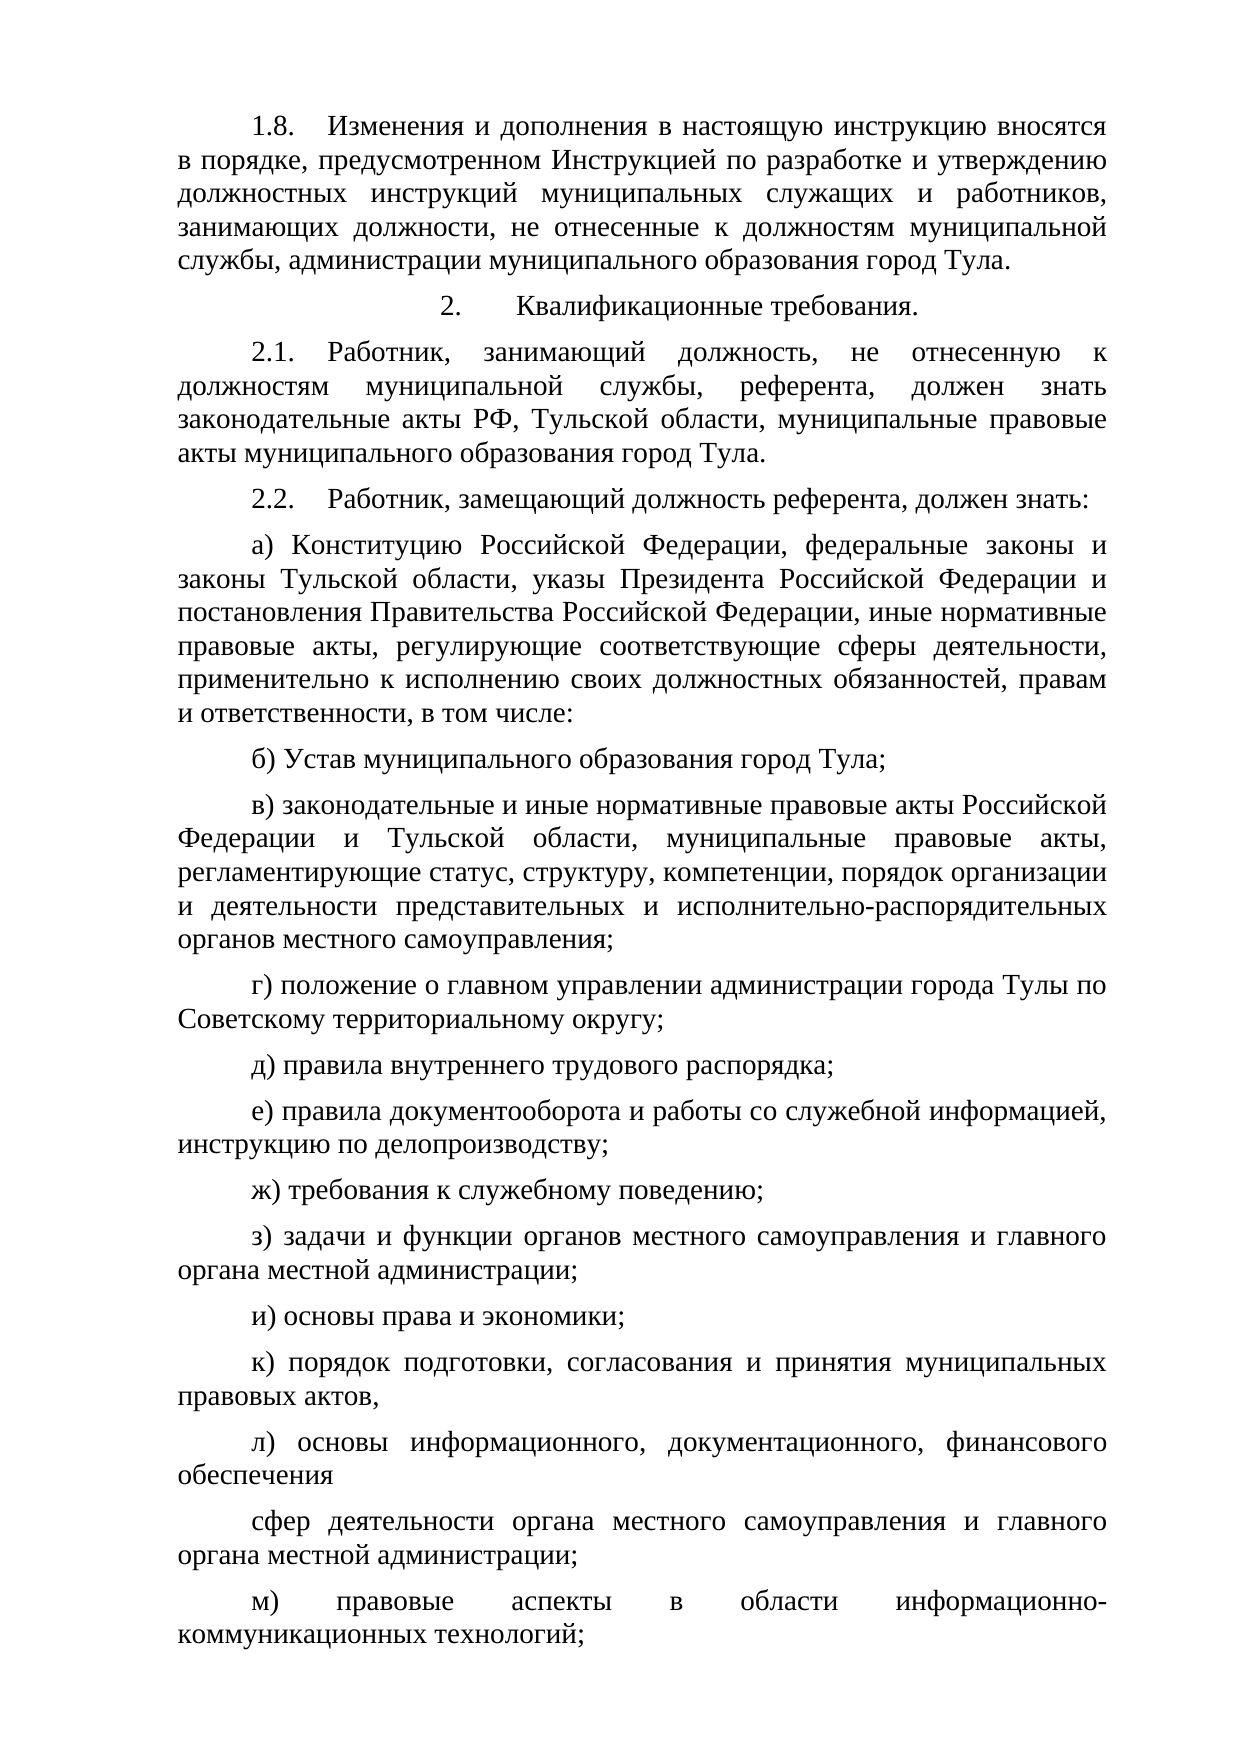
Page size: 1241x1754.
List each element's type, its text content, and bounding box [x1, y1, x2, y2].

text л) основы информационного, документационного, финансового обеспечения [177, 1424, 1108, 1491]
text ж) требования к служебному поведению; [177, 1172, 1108, 1206]
text е) правила документооборота и работы со служебной информацией, инструкцию по делопроизводству; [177, 1093, 1108, 1160]
text з) задачи и функции органов местного самоуправления и главного органа местной администрации; [177, 1218, 1108, 1286]
text м) правовые аспекты в области информационно-коммуникационных технологий; [177, 1583, 1108, 1650]
text сфер деятельности органа местного самоуправления и главного органа местной администрации; [177, 1503, 1108, 1570]
text д) правила внутреннего трудового распорядка; [177, 1047, 1108, 1080]
text б) Устав муниципального образования город Тула; [177, 741, 1108, 774]
text 2.2. Работник, замещающий должность референта, должен знать: [177, 481, 1108, 515]
text и) основы права и экономики; [177, 1298, 1108, 1332]
text к) порядок подготовки, согласования и принятия муниципальных правовых актов, [177, 1344, 1108, 1411]
text в) законодательные и иные нормативные правовые акты Российской Федерации и Тульской области, муниципальные правовые акты, регламентирующие статус, структуру, компетенции, порядок организации и деятельности представительных и исполнительно-распорядительных органов местного самоуправления; [177, 787, 1108, 955]
text 1.8. Изменения и дополнения в настоящую инструкцию вносятся в порядке, предусмотренном Инструкцией по разработке и утверждению должностных инструкций муниципальных служащих и работников, занимающих должности, не отнесенные к должностям муниципальной службы, администрации муниципального образования город Тула. [177, 108, 1108, 276]
text 2.1. Работник, занимающий должность, не отнесенную к должностям муниципальной службы, референта, должен знать законодательные акты РФ, Тульской области, муниципальные правовые акты муниципального образования город Тула. [177, 334, 1108, 469]
text а) Конституцию Российской Федерации, федеральные законы и законы Тульской области, указы Президента Российской Федерации и постановления Правительства Российской Федерации, иные нормативные правовые акты, регулирующие соответствующие сферы деятельности, применительно к исполнению своих должностных обязанностей, правам и ответственности, в том числе: [177, 527, 1108, 728]
text г) положение о главном управлении администрации города Тулы по Советскому территориальному округу; [177, 967, 1108, 1034]
text 2. Квалификационные требования. [177, 288, 1108, 322]
